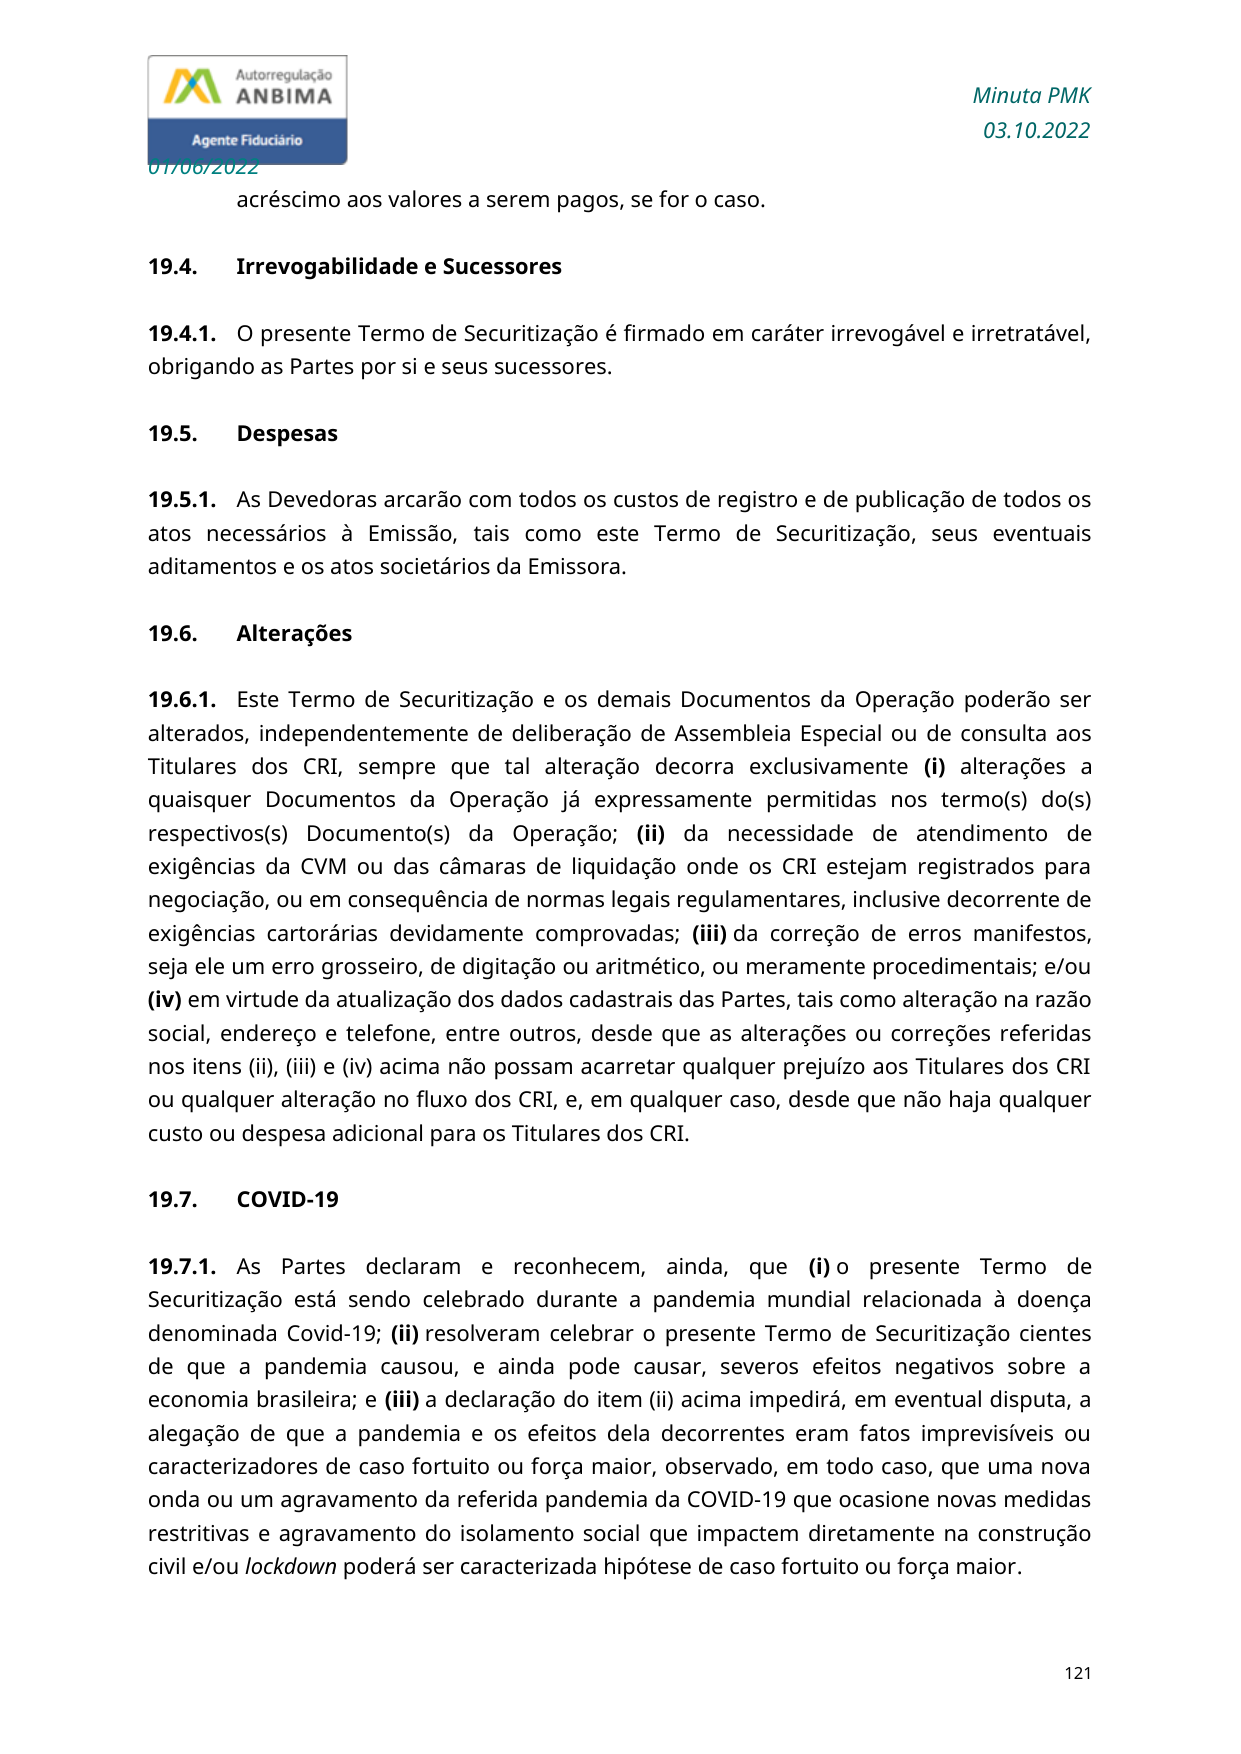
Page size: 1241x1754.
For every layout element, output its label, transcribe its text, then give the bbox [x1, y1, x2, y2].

list As Devedoras arcarão com todos os custos de registro e de publicação de todos os atos necessários à Emissão, tais como este Termo de Securitização, seus eventuais aditamentos e os atos societários da Emissora. [148, 481, 1093, 581]
list Este Termo de Securitização e os demais Documentos da Operação poderão ser alterados, independentemente de deliberação de Assembleia Especial ou de consulta aos Titulares dos CRI, sempre que tal alteração decorra exclusivamente (i) alterações a quaisquer Documentos da Operação já expressamente permitidas nos termo(s) do(s) respectivos(s) Documento(s) da Operação; (ii) da necessidade de atendimento de exigências da CVM ou das câmaras de liquidação onde os CRI estejam registrados para negociação, ou em consequência de normas legais regulamentares, inclusive decorrente de exigências cartorárias devidamente comprovadas; (iii) da correção de erros manifestos, seja ele um erro grosseiro, de digitação ou aritmético, ou meramente procedimentais; e/ou (iv) em virtude da atualização dos dados cadastrais das Partes, tais como alteração na razão social, endereço e telefone, entre outros, desde que as alterações ou correções referidas nos itens (ii), (iii) e (iv) acima não possam acarretar qualquer prejuízo aos Titulares dos CRI ou qualquer alteração no fluxo dos CRI, e, em qualquer caso, desde que não haja qualquer custo ou despesa adicional para os Titulares dos CRI. [148, 681, 1093, 1148]
list COVID-19 [148, 1181, 1093, 1214]
list Alterações [148, 614, 1093, 648]
list Irrevogabilidade e Sucessores [148, 248, 1093, 281]
list As Partes declaram e reconhecem, ainda, que (i) o presente Termo de Securitização está sendo celebrado durante a pandemia mundial relacionada à doença denominada Covid-19; (ii) resolveram celebrar o presente Termo de Securitização cientes de que a pandemia causou, e ainda pode causar, severos efeitos negativos sobre a economia brasileira; e (iii) a declaração do item (ii) acima impedirá, em eventual disputa, a alegação de que a pandemia e os efeitos dela decorrentes eram fatos imprevisíveis ou caracterizadores de caso fortuito ou força maior, observado, em todo caso, que uma nova onda ou um agravamento da referida pandemia da COVID-19 que ocasione novas medidas restritivas e agravamento do isolamento social que impactem diretamente na construção civil e/ou lockdown poderá ser caracterizada hipótese de caso fortuito ou força maior. [148, 1248, 1093, 1581]
picture [147, 55, 348, 165]
list Despesas [148, 414, 1093, 448]
list O presente Termo de Securitização é firmado em caráter irrevogável e irretratável, obrigando as Partes por si e seus sucessores. [148, 314, 1093, 381]
